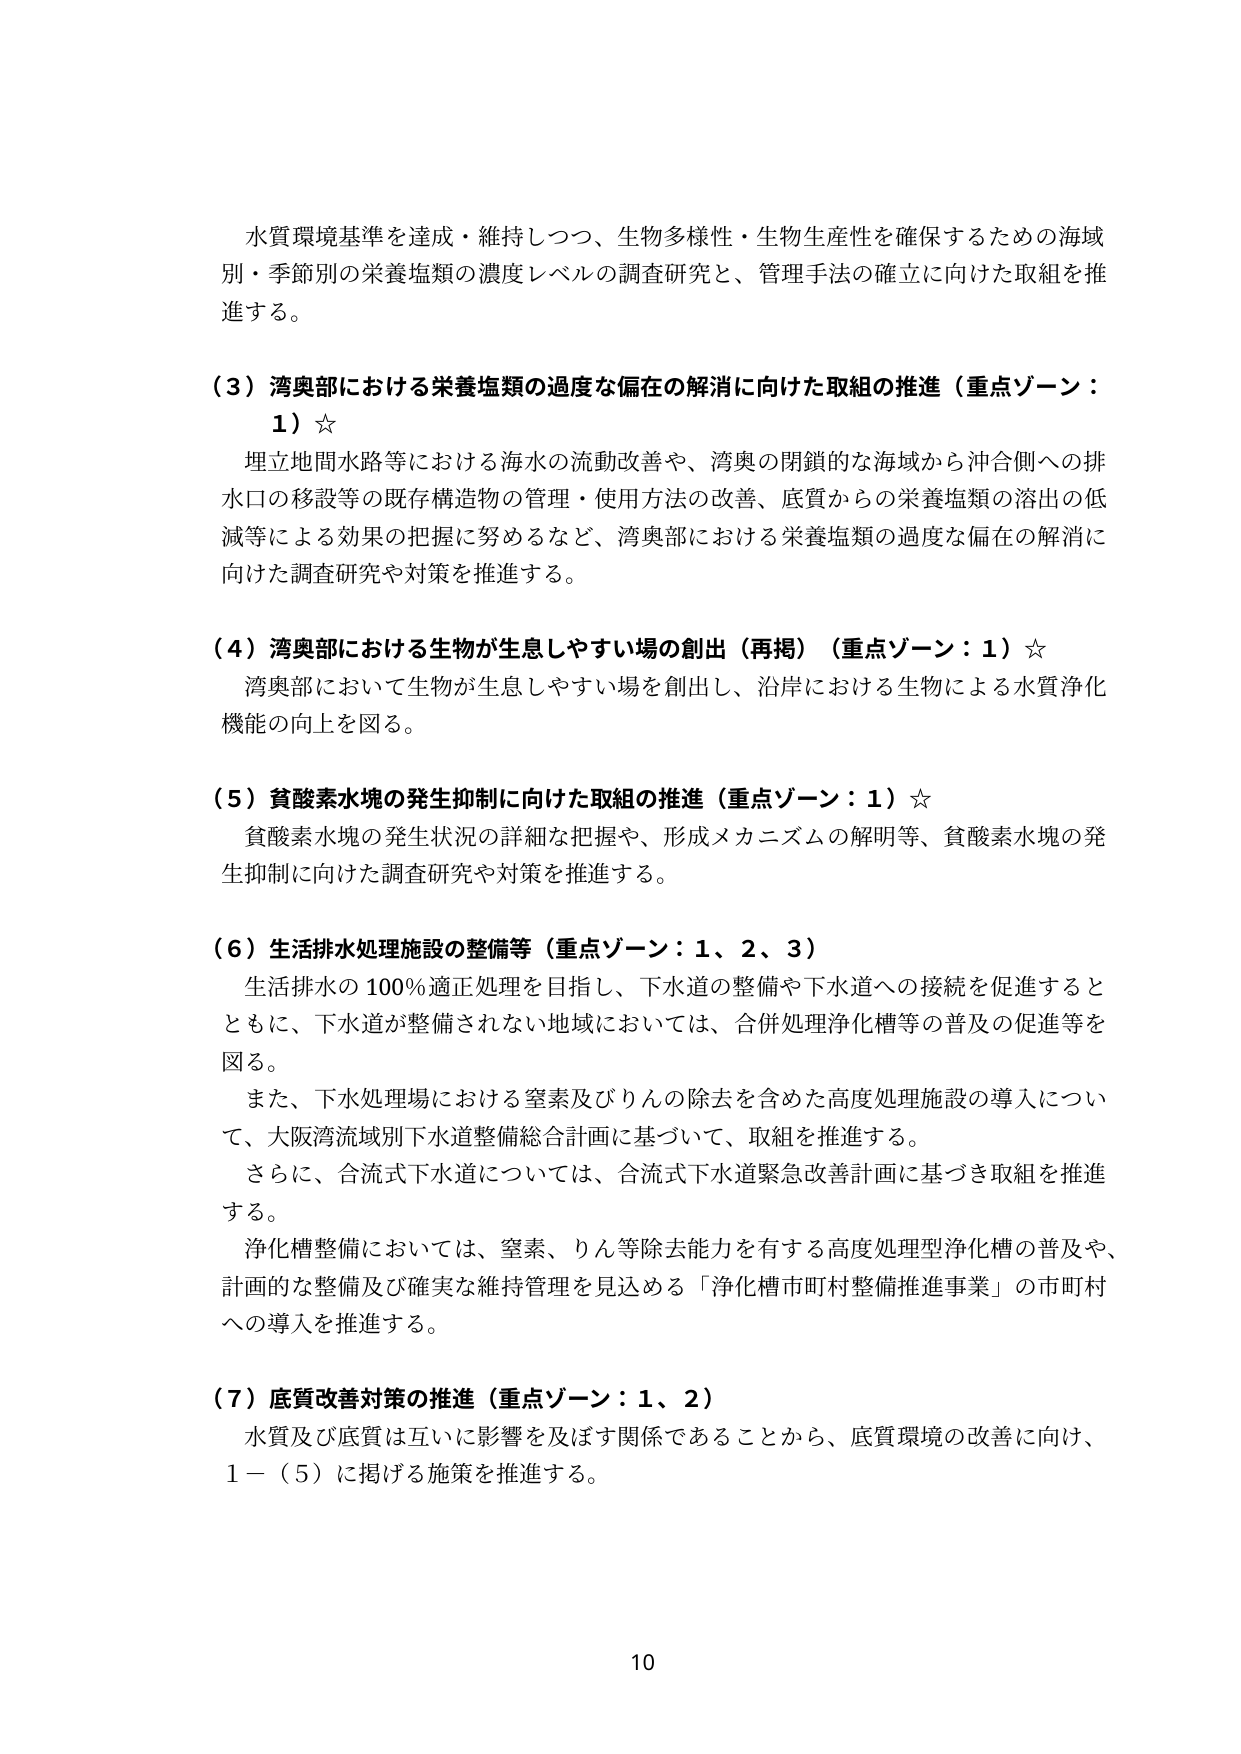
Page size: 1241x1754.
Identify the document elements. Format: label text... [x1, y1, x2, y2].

text 水質及び底質は互いに影響を及ぼす関係であることから、底質環境の改善に向け、１－（５）に掲げる施策を推進する。 [221, 1417, 1107, 1492]
text また、下水処理場における窒素及びりんの除去を含めた高度処理施設の導入について、大阪湾流域別下水道整備総合計画に基づいて、取組を推進する。 [221, 1079, 1107, 1154]
subtitle （５）貧酸素水塊の発生抑制に向けた取組の推進（重点ゾーン：１）☆ [177, 779, 1107, 817]
subtitle （４）湾奥部における生物が生息しやすい場の創出（再掲）（重点ゾーン：１）☆ [177, 629, 1107, 667]
text 埋立地間水路等における海水の流動改善や、湾奥の閉鎖的な海域から沖合側への排水口の移設等の既存構造物の管理・使用方法の改善、底質からの栄養塩類の溶出の低減等による効果の把握に努めるなど、湾奥部における栄養塩類の過度な偏在の解消に向けた調査研究や対策を推進する。 [221, 442, 1107, 592]
text （３）湾奥部における栄養塩類の過度な偏在の解消に向けた取組の推進（重点ゾーン：１）☆ [199, 367, 1107, 442]
text さらに、合流式下水道については、合流式下水道緊急改善計画に基づき取組を推進する。 [221, 1154, 1107, 1229]
text 湾奥部において生物が生息しやすい場を創出し、沿岸における生物による水質浄化機能の向上を図る。 [221, 667, 1107, 742]
text 貧酸素水塊の発生状況の詳細な把握や、形成メカニズムの解明等、貧酸素水塊の発生抑制に向けた調査研究や対策を推進する。 [221, 817, 1107, 892]
subtitle （７）底質改善対策の推進（重点ゾーン：１、２） [177, 1379, 1107, 1417]
subtitle （６）生活排水処理施設の整備等（重点ゾーン：１、２、３） [177, 929, 1107, 967]
text 生活排水の100％適正処理を目指し、下水道の整備や下水道への接続を促進するとともに、下水道が整備されない地域においては、合併処理浄化槽等の普及の促進等を図る。 [221, 967, 1107, 1079]
text 浄化槽整備においては、窒素、りん等除去能力を有する高度処理型浄化槽の普及や、計画的な整備及び確実な維持管理を見込める「浄化槽市町村整備推進事業」の市町村への導入を推進する。 [221, 1229, 1107, 1342]
text 水質環境基準を達成・維持しつつ、生物多様性・生物生産性を確保するための海域別・季節別の栄養塩類の濃度レベルの調査研究と、管理手法の確立に向けた取組を推進する。 [221, 217, 1107, 329]
